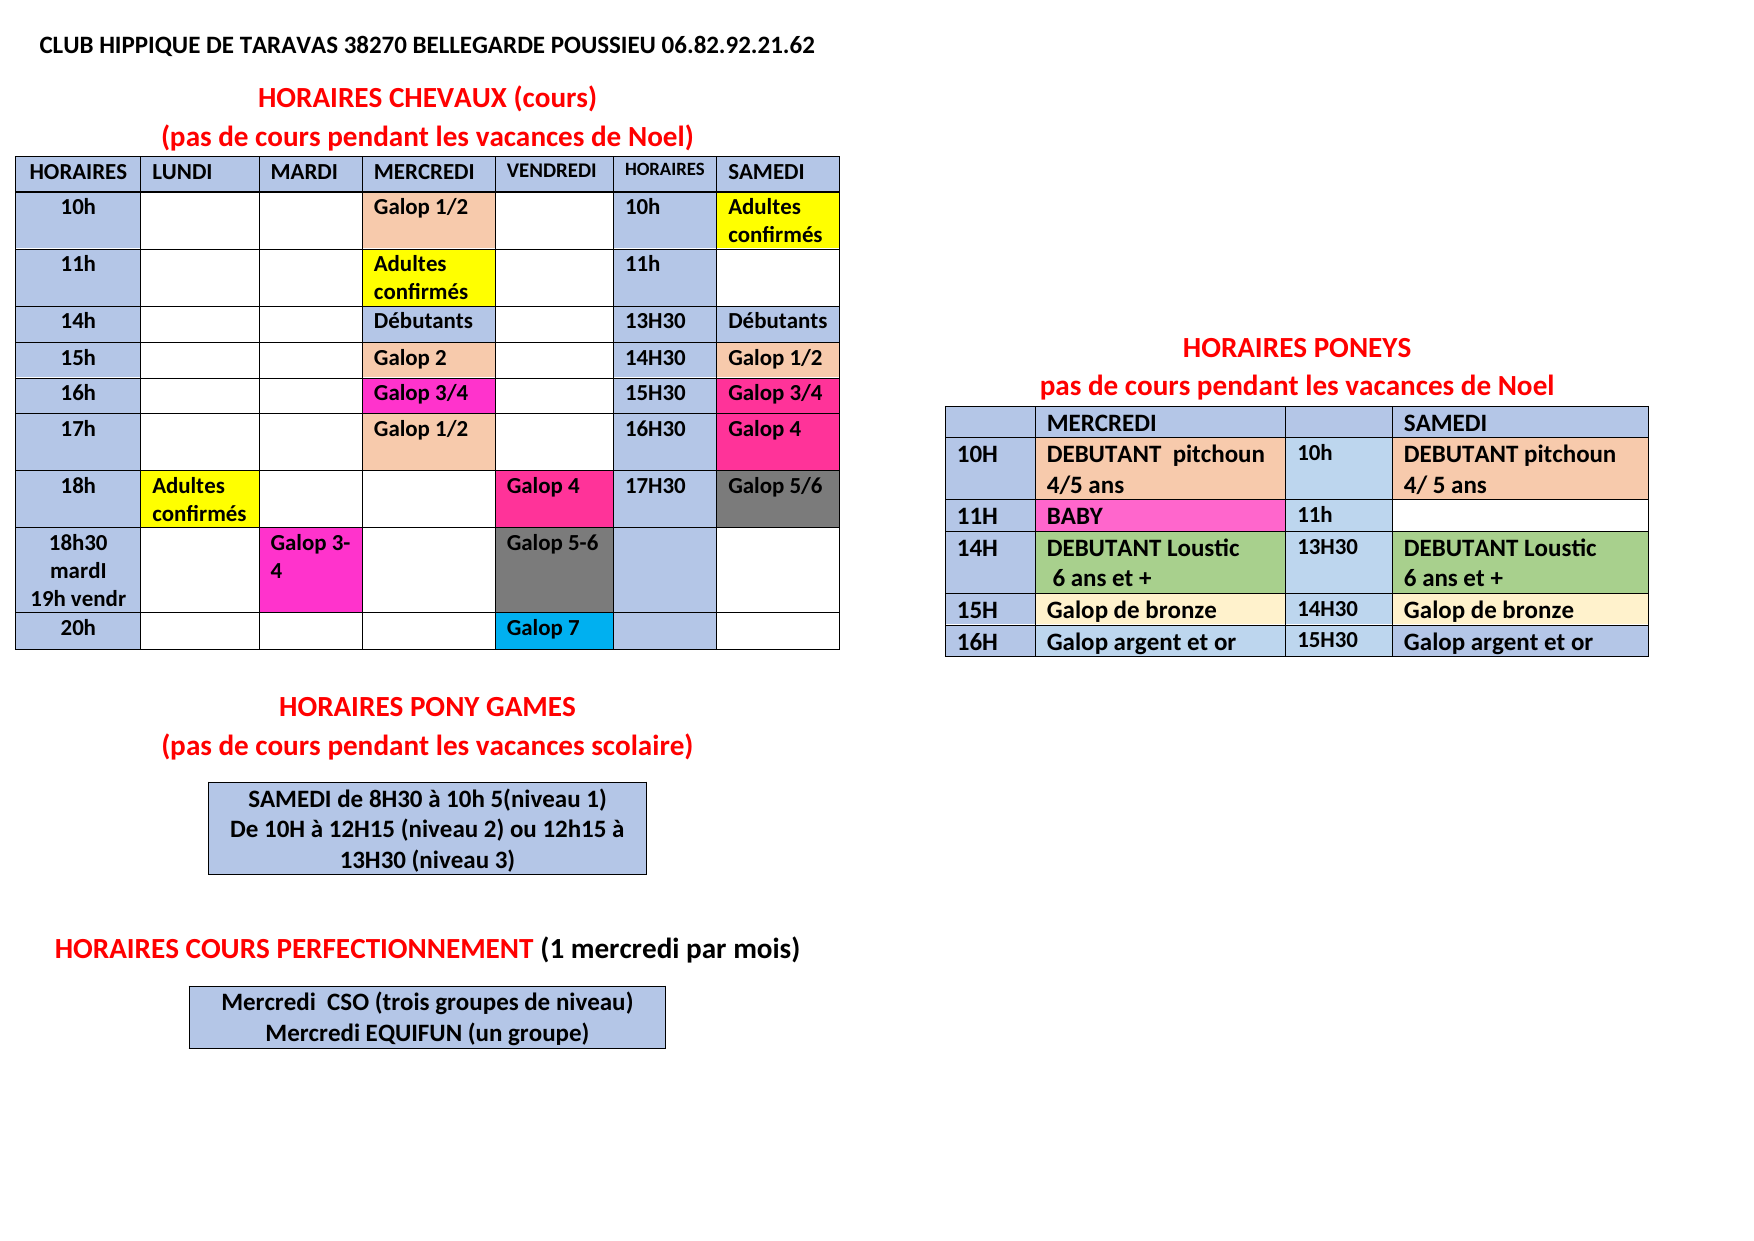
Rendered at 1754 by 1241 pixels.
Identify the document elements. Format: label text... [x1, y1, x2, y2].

table_cell [614, 528, 716, 612]
table_cell [363, 471, 495, 527]
table_cell [496, 250, 613, 306]
table_cell 18h [16, 471, 140, 527]
table_cell [141, 528, 259, 612]
table_cell [496, 343, 613, 377]
table_cell Galop argent et or [1036, 626, 1285, 656]
table_cell [260, 414, 362, 470]
table_cell Galop 3-4 [260, 528, 362, 612]
table_cell [260, 343, 362, 377]
table_cell 10h [1286, 438, 1392, 499]
table_cell Galop de bronze [1036, 594, 1285, 624]
table_cell 14H [946, 532, 1035, 593]
table_cell [363, 613, 495, 649]
table_cell 13H30 [614, 307, 716, 342]
table_cell 11H [946, 500, 1035, 531]
table_cell 10h [16, 193, 140, 248]
table_cell DEBUTANT pitchoun 4/5 ans [1036, 438, 1285, 499]
table_header SAMEDI [1393, 407, 1648, 437]
table_cell 17H30 [614, 471, 716, 527]
table_cell [260, 379, 362, 413]
table_header SAMEDI de 8H30 à 10h 5(niveau 1) De 10H à 12H15 (niveau 2) ou 12h15 à 13H30 (niveau 3) [209, 783, 646, 874]
table_cell 15H [946, 594, 1035, 624]
table_cell [614, 613, 716, 649]
table_cell Galop 5-6 [496, 528, 613, 612]
text (pas de cours pendant les vacances de Noel) [29, 118, 825, 153]
table_cell [141, 414, 259, 470]
table_cell 16H30 [614, 414, 716, 470]
text HORAIRES PONY GAMES [29, 688, 825, 724]
table_cell Galop 1/2 [363, 414, 495, 470]
table_cell 15h [16, 343, 140, 377]
table_cell Galop 7 [496, 613, 613, 649]
table_cell Galop 4 [496, 471, 613, 527]
table_cell Adultes confirmés [717, 193, 839, 248]
table_cell [141, 613, 259, 649]
table_cell [717, 613, 839, 649]
table_cell 14H30 [614, 343, 716, 377]
table_cell 20h [16, 613, 140, 649]
table_cell [496, 379, 613, 413]
table_cell 15H30 [1286, 626, 1392, 656]
table_cell Galop argent et or [1393, 626, 1648, 656]
table_cell 16h [16, 379, 140, 413]
table_cell 16H [946, 626, 1035, 656]
table_cell BABY [1036, 500, 1285, 531]
table_cell [141, 193, 259, 248]
table_cell Débutants [717, 307, 839, 342]
table_cell [1393, 500, 1648, 531]
table_cell Galop 2 [363, 343, 495, 377]
table_header HORAIRES [614, 157, 716, 191]
table_cell Galop 4 [717, 414, 839, 470]
table_cell 13H30 [1286, 532, 1392, 593]
text HORAIRES CHEVAUX (cours) [29, 79, 825, 115]
table_cell [141, 307, 259, 342]
table_header SAMEDI [717, 157, 839, 191]
table_cell [260, 307, 362, 342]
table_cell 15H30 [614, 379, 716, 413]
table_cell 14h [16, 307, 140, 342]
table_cell [260, 471, 362, 527]
table_cell Galop 3/4 [363, 379, 495, 413]
table_cell [496, 307, 613, 342]
table_cell Adultes confirmés [141, 471, 259, 527]
table_cell 17h [16, 414, 140, 470]
table_cell DEBUTANT Loustic 6 ans et + [1036, 532, 1285, 593]
table_cell [260, 613, 362, 649]
table_header Mercredi CSO (trois groupes de niveau) Mercredi EQUIFUN (un groupe) [190, 987, 665, 1048]
table_header [946, 407, 1035, 437]
table_cell Débutants [363, 307, 495, 342]
table_cell [141, 250, 259, 306]
table_cell 10H [946, 438, 1035, 499]
table_cell Galop de bronze [1393, 594, 1648, 624]
table_cell DEBUTANT Loustic 6 ans et + [1393, 532, 1648, 593]
table_cell Galop 1/2 [363, 193, 495, 248]
table_cell 11h [1286, 500, 1392, 531]
table_cell Galop 5/6 [717, 471, 839, 527]
table_cell [717, 250, 839, 306]
table_cell 14H30 [1286, 594, 1392, 624]
table_cell [141, 379, 259, 413]
table_cell Adultes confirmés [363, 250, 495, 306]
text CLUB HIPPIQUE DE TARAVAS 38270 BELLEGARDE POUSSIEU 06.82.92.21.62 [29, 29, 825, 60]
table_cell [496, 414, 613, 470]
table_cell 11h [16, 250, 140, 306]
table_cell [717, 528, 839, 612]
table_cell DEBUTANT pitchoun 4/ 5 ans [1393, 438, 1648, 499]
text pas de cours pendant les vacances de Noel [899, 367, 1695, 403]
table_cell Galop 1/2 [717, 343, 839, 377]
table_cell 11h [614, 250, 716, 306]
table_header MERCREDI [1036, 407, 1285, 437]
table_header MARDI [260, 157, 362, 191]
table_cell [141, 343, 259, 377]
table_header [1286, 407, 1392, 437]
table_cell [260, 250, 362, 306]
text HORAIRES COURS PERFECTIONNEMENT (1 mercredi par mois) [29, 930, 825, 966]
table_header VENDREDI [496, 157, 613, 191]
table_cell 18h30 mardI 19h vendr [16, 528, 140, 612]
text (pas de cours pendant les vacances scolaire) [29, 727, 825, 762]
table_header LUNDI [141, 157, 259, 191]
table_cell [260, 193, 362, 248]
table_cell [496, 193, 613, 248]
text HORAIRES PONEYS [899, 329, 1695, 364]
table_cell [363, 528, 495, 612]
table_header MERCREDI [363, 157, 495, 191]
table_header HORAIRES [16, 157, 140, 191]
table_cell Galop 3/4 [717, 379, 839, 413]
table_cell 10h [614, 193, 716, 248]
